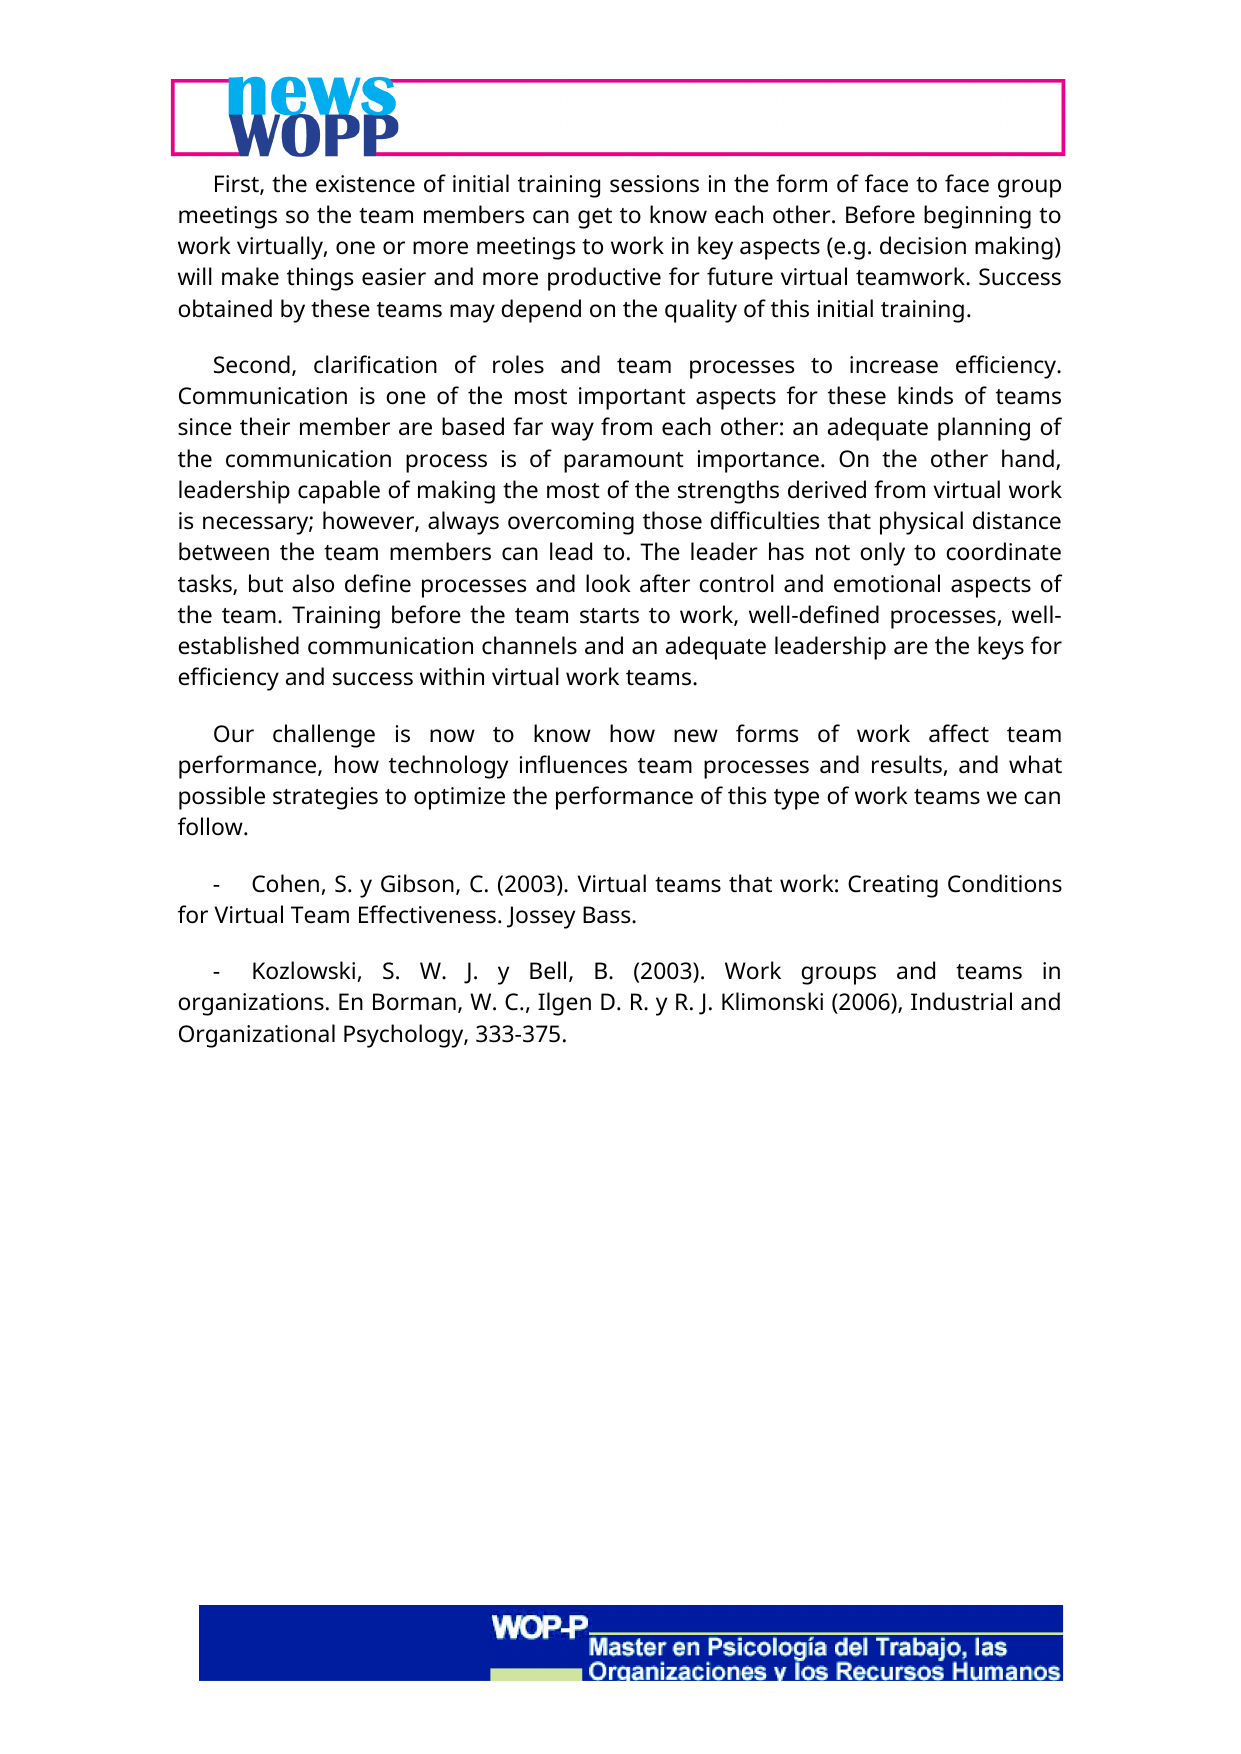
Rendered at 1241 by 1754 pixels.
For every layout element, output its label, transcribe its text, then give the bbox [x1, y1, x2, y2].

picture [199, 1605, 1064, 1681]
text Second, clarification of roles and team processes to increase efficiency. Communication is one of the most important aspects for these kinds of teams since their member are based far way from each other: an adequate planning of the communication process is of paramount importance. On the other hand, leadership capable of making the most of the strengths derived from virtual work is necessary; however, always overcoming those difficulties that physical distance between the team members can lead to. The leader has not only to coordinate tasks, but also define processes and look after control and emotional aspects of the team. Training before the team starts to work, well-defined processes, well-established communication channels and an adequate leadership are the keys for efficiency and success within virtual work teams. [177, 349, 1063, 692]
picture [161, 73, 1077, 168]
text - Kozlowski, S. W. J. y Bell, B. (2003). Work groups and teams in organizations. En Borman, W. C., Ilgen D. R. y R. J. Klimonski (2006), Industrial and Organizational Psychology, 333-375. [177, 955, 1063, 1049]
text - Cohen, S. y Gibson, C. (2003). Virtual teams that work: Creating Conditions for Virtual Team Effectiveness. Jossey Bass. [177, 867, 1063, 930]
text Our challenge is now to know how new forms of work affect team performance, how technology influences team processes and results, and what possible strategies to optimize the performance of this type of work teams we can follow. [177, 717, 1063, 842]
text First, the existence of initial training sessions in the form of face to face group meetings so the team members can get to know each other. Before beginning to work virtually, one or more meetings to work in key aspects (e.g. decision making) will make things easier and more productive for future virtual teamwork. Success obtained by these teams may depend on the quality of this initial training. [177, 148, 1063, 324]
